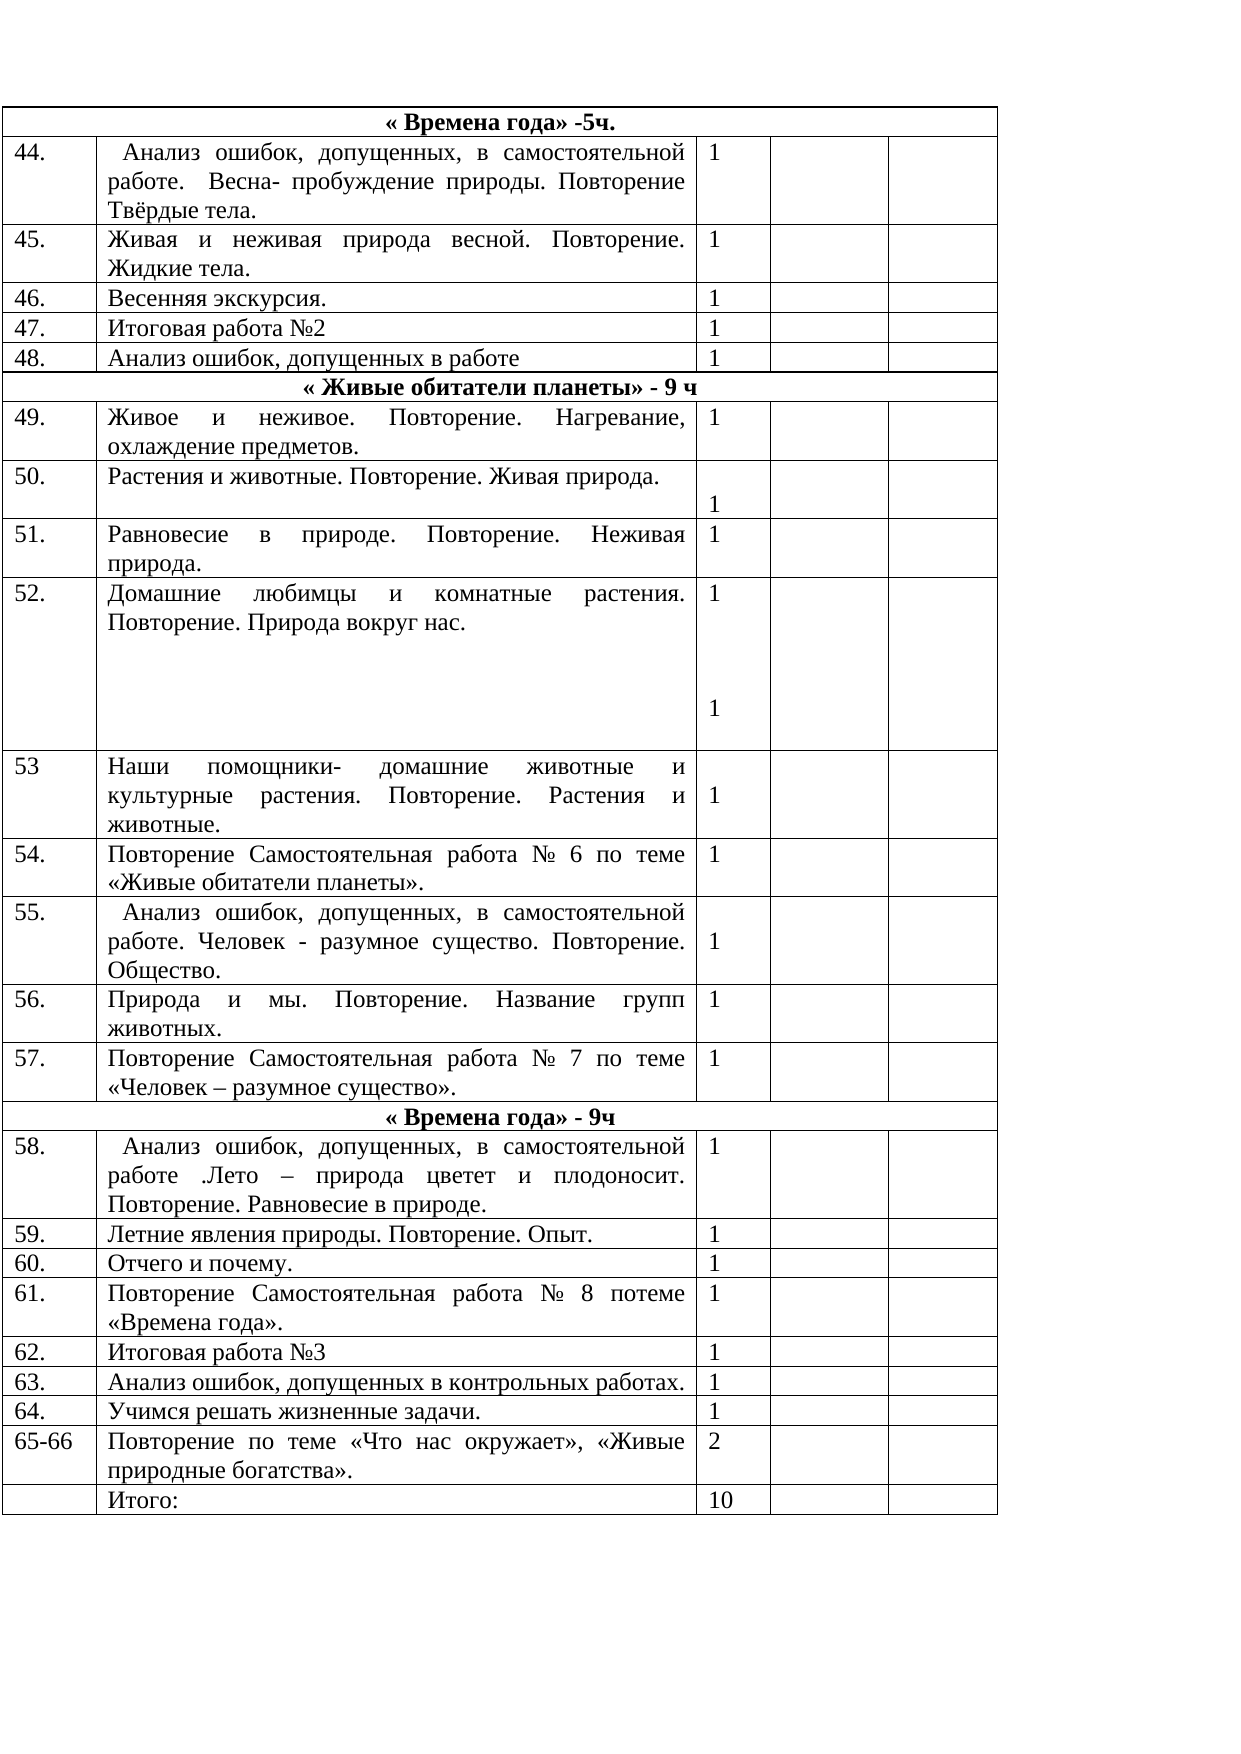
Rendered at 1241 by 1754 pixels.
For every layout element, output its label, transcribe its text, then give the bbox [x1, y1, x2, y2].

table_cell 1 [697, 1367, 770, 1395]
table_cell [771, 985, 888, 1042]
table_cell 47. [3, 313, 96, 342]
table_cell [889, 519, 997, 577]
table_cell [771, 137, 888, 223]
table_cell « Живые обитатели планеты» - 9 ч [3, 373, 997, 401]
table_cell 1 [697, 1043, 770, 1101]
table_cell 50. [3, 461, 96, 518]
table_cell [771, 1249, 888, 1277]
table_cell 46. [3, 283, 96, 312]
table_cell [889, 897, 997, 983]
table_cell 60. [3, 1249, 96, 1277]
table_cell [889, 1043, 997, 1101]
table_cell [771, 1485, 888, 1513]
table_cell Живая и неживая природа весной. Повторение. Жидкие тела. [97, 225, 696, 282]
table_cell [889, 1131, 997, 1218]
table_cell Отчего и почему. [97, 1249, 696, 1277]
table_cell Домашние любимцы и комнатные растения. Повторение. Природа вокруг нас. [97, 578, 696, 750]
table_cell 1 [697, 461, 770, 518]
table_cell 1 [697, 839, 770, 896]
table_cell 48. [3, 343, 96, 371]
table_cell [771, 1219, 888, 1247]
table_cell Анализ ошибок, допущенных, в самостоятельной работе. Весна- пробуждение природы. Повторение Твёрдые тела. [97, 137, 696, 223]
table_cell Анализ ошибок, допущенных, в самостоятельной работе. Человек - разумное существо. Повторение. Общество. [97, 897, 696, 983]
table_cell 64. [3, 1396, 96, 1425]
table_cell Учимся решать жизненные задачи. [97, 1396, 696, 1425]
table_cell [889, 578, 997, 750]
table_cell 1 [697, 225, 770, 282]
table_cell 61. [3, 1278, 96, 1336]
table_cell Природа и мы. Повторение. Название групп животных. [97, 985, 696, 1042]
table_cell [889, 461, 997, 518]
table_cell [889, 137, 997, 223]
table_cell 1 [697, 897, 770, 983]
table_cell 59. [3, 1219, 96, 1247]
table_cell [771, 402, 888, 460]
table_cell [889, 1219, 997, 1247]
table_cell 1 [697, 313, 770, 342]
table_cell [889, 1249, 997, 1277]
table_cell [3, 1485, 96, 1513]
table_cell [889, 313, 997, 342]
table_cell [889, 1337, 997, 1366]
table_cell 53 [3, 751, 96, 838]
table_cell [889, 1396, 997, 1425]
table_cell 63. [3, 1367, 96, 1395]
table_cell [889, 839, 997, 896]
table_cell [889, 402, 997, 460]
table_cell 1 [697, 137, 770, 223]
table_cell Живое и неживое. Повторение. Нагревание, охлаждение предметов. [97, 402, 696, 460]
table_cell 1 [697, 1219, 770, 1247]
table_cell [889, 1485, 997, 1513]
table_cell 1 [697, 402, 770, 460]
table_cell [889, 1367, 997, 1395]
table_cell 45. [3, 225, 96, 282]
table_cell [771, 578, 888, 750]
table_cell 10 [697, 1485, 770, 1513]
table_cell Повторение Самостоятельная работа № 7 по теме «Человек – разумное существо». [97, 1043, 696, 1101]
table_cell Анализ ошибок, допущенных, в самостоятельной работе .Лето – природа цветет и плодоносит. Повторение. Равновесие в природе. [97, 1131, 696, 1218]
table_cell [889, 1278, 997, 1336]
table_cell [771, 751, 888, 838]
table_cell [771, 1426, 888, 1484]
table_cell 1 [697, 283, 770, 312]
table_cell [771, 461, 888, 518]
table_cell 1 1 [697, 578, 770, 750]
table_cell [889, 225, 997, 282]
table_cell « Времена года» - 9ч [3, 1102, 997, 1130]
table_cell Наши помощники- домашние животные и культурные растения. Повторение. Растения и животные. [97, 751, 696, 838]
table_cell Итоговая работа №3 [97, 1337, 696, 1366]
table_cell [889, 985, 997, 1042]
table_cell Весенняя экскурсия. [97, 283, 696, 312]
table_cell Повторение по теме «Что нас окружает», «Живые природные богатства». [97, 1426, 696, 1484]
table_cell 1 [697, 985, 770, 1042]
table_cell Растения и животные. Повторение. Живая природа. [97, 461, 696, 518]
table_cell Итоговая работа №2 [97, 313, 696, 342]
table_cell 1 [697, 1249, 770, 1277]
table_cell 56. [3, 985, 96, 1042]
table_cell Летние явления природы. Повторение. Опыт. [97, 1219, 696, 1247]
table_cell [771, 225, 888, 282]
table_cell [771, 313, 888, 342]
table_cell 54. [3, 839, 96, 896]
table_cell 62. [3, 1337, 96, 1366]
table_cell 65-66 [3, 1426, 96, 1484]
table_cell [889, 1426, 997, 1484]
table_cell Повторение Самостоятельная работа № 8 потеме «Времена года». [97, 1278, 696, 1336]
table_cell [771, 1131, 888, 1218]
table_cell 52. [3, 578, 96, 750]
table_cell [771, 1396, 888, 1425]
table_cell 49. [3, 402, 96, 460]
table_cell Повторение Самостоятельная работа № 6 по теме «Живые обитатели планеты». [97, 839, 696, 896]
table_cell 1 [697, 519, 770, 577]
table_cell 58. [3, 1131, 96, 1218]
table_cell Анализ ошибок, допущенных в контрольных работах. [97, 1367, 696, 1395]
table_cell 1 [697, 1131, 770, 1218]
table_cell 1 [697, 751, 770, 838]
table_cell [889, 751, 997, 838]
table_cell [771, 283, 888, 312]
table_cell [771, 1043, 888, 1101]
table_cell [771, 1278, 888, 1336]
table_cell [889, 343, 997, 371]
table_cell 1 [697, 1278, 770, 1336]
table_cell 57. [3, 1043, 96, 1101]
table_cell [771, 1367, 888, 1395]
table_cell 55. [3, 897, 96, 983]
table_cell 1 [697, 343, 770, 371]
table_cell [771, 1337, 888, 1366]
table_cell [771, 519, 888, 577]
table_cell Итого: [97, 1485, 696, 1513]
table_cell Анализ ошибок, допущенных в работе [97, 343, 696, 371]
table_cell 1 [697, 1337, 770, 1366]
table_cell Равновесие в природе. Повторение. Неживая природа. [97, 519, 696, 577]
table_cell 2 [697, 1426, 770, 1484]
table_cell 44. [3, 137, 96, 223]
table_cell [771, 839, 888, 896]
table_cell [771, 343, 888, 371]
table_cell [771, 897, 888, 983]
table_cell 51. [3, 519, 96, 577]
table_cell « Времена года» -5ч. [3, 108, 997, 136]
table_cell [889, 283, 997, 312]
table_cell 1 [697, 1396, 770, 1425]
